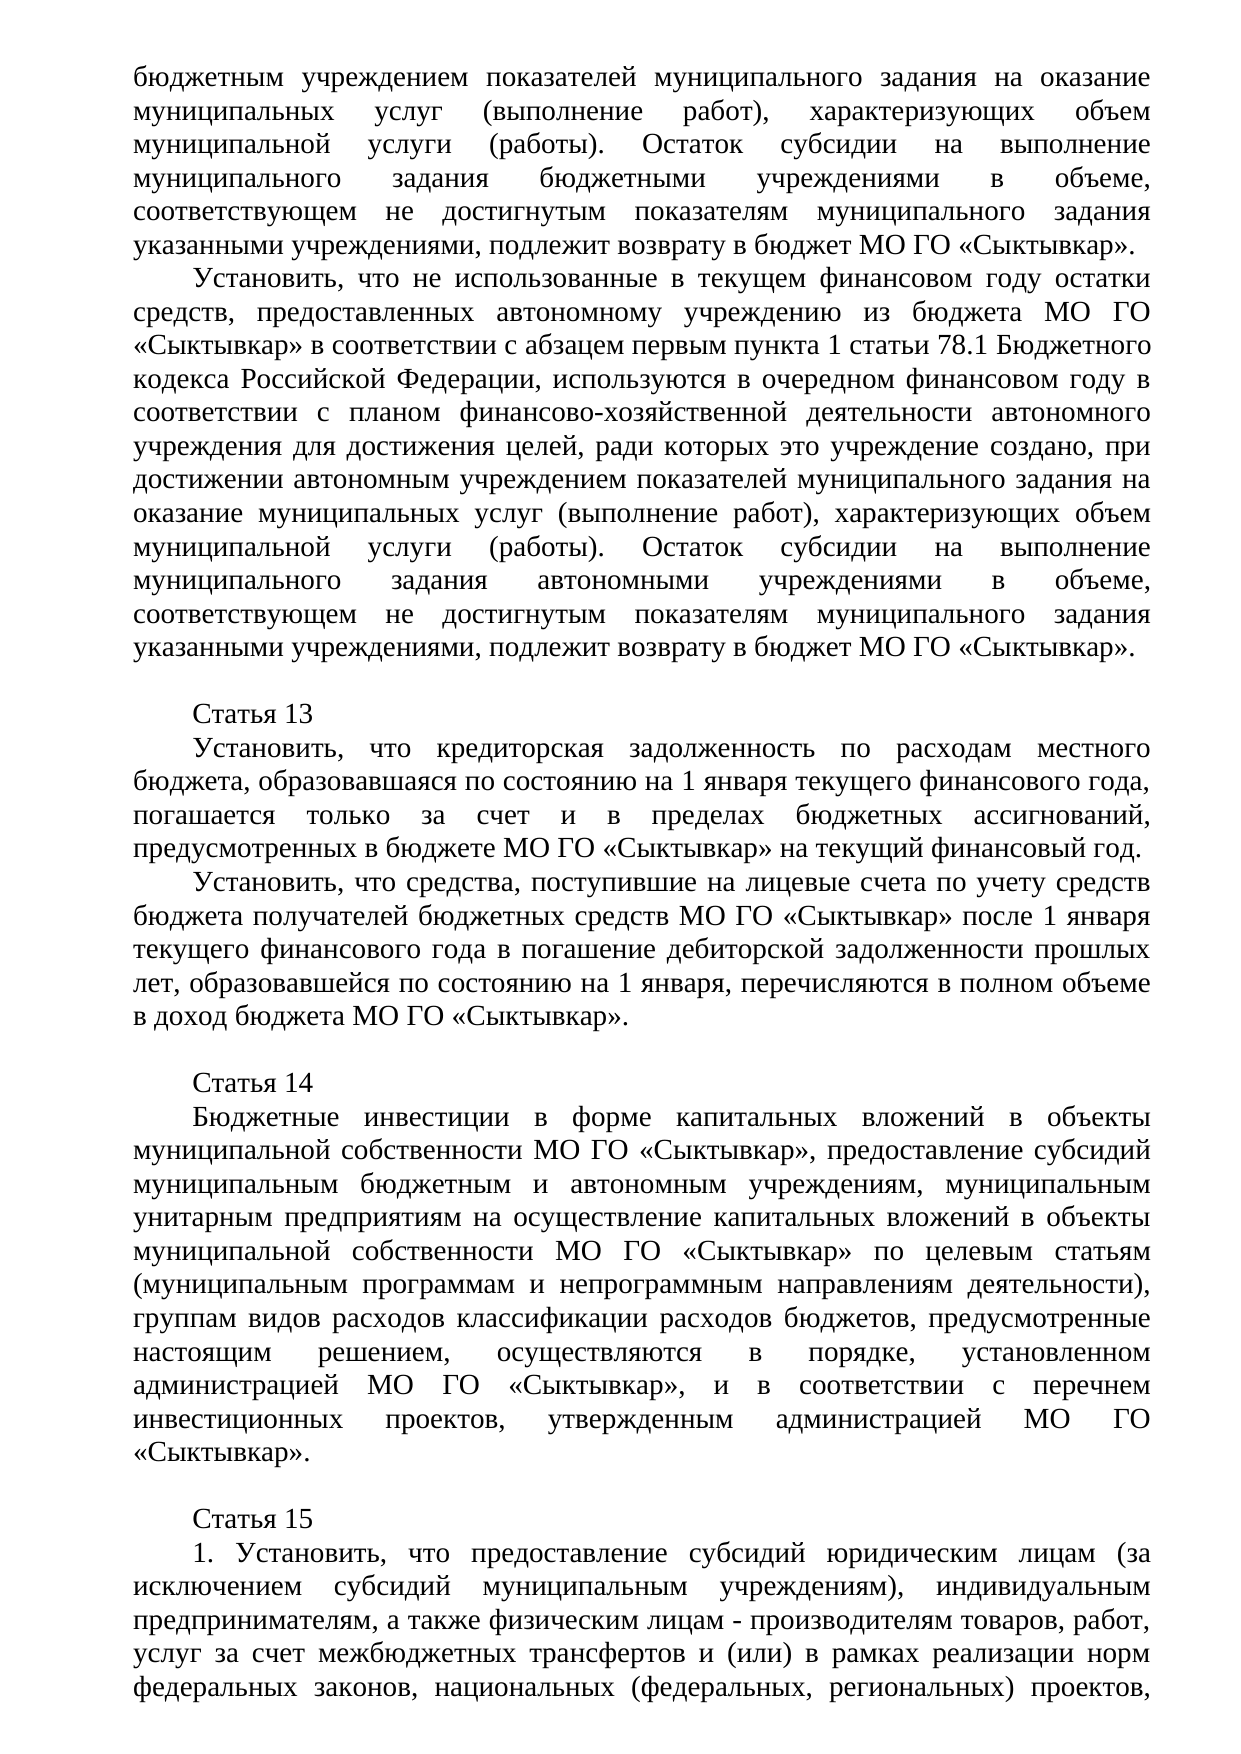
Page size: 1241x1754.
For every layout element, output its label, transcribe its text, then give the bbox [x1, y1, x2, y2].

text Установить, что средства, поступившие на лицевые счета по учету средств бюджета получателей бюджетных средств МО ГО «Сыктывкар» после 1 января текущего финансового года в погашение дебиторской задолженности прошлых лет, образовавшейся по состоянию на 1 января, перечисляются в полном объеме в доход бюджета МО ГО «Сыктывкар». [133, 864, 1152, 1032]
text Установить, что не использованные в текущем финансовом году остатки средств, предоставленных автономному учреждению из бюджета МО ГО «Сыктывкар» в соответствии с абзацем первым пункта 1 статьи 78.1 Бюджетного кодекса Российской Федерации, используются в очередном финансовом году в соответствии с планом финансово-хозяйственной деятельности автономного учреждения для достижения целей, ради которых это учреждение создано, при достижении автономным учреждением показателей муниципального задания на оказание муниципальных услуг (выполнение работ), характеризующих объем муниципальной услуги (работы). Остаток субсидии на выполнение муниципального задания автономными учреждениями в объеме, соответствующем не достигнутым показателям муниципального задания указанными учреждениями, подлежит возврату в бюджет МО ГО «Сыктывкар». [133, 260, 1152, 663]
text Статья 14 [133, 1065, 1152, 1099]
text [133, 1535, 1152, 1703]
text Установить, что кредиторская задолженность по расходам местного бюджета, образовавшаяся по состоянию на 1 января текущего финансового года, погашается только за счет и в пределах бюджетных ассигнований, предусмотренных в бюджете МО ГО «Сыктывкар» на текущий финансовый год. [133, 730, 1152, 864]
text Статья 15 [133, 1501, 1152, 1535]
text Статья 13 [133, 696, 1152, 730]
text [133, 59, 1152, 260]
text Бюджетные инвестиции в форме капитальных вложений в объекты муниципальной собственности МО ГО «Сыктывкар», предоставление субсидий муниципальным бюджетным и автономным учреждениям, муниципальным унитарным предприятиям на осуществление капитальных вложений в объекты муниципальной собственности МО ГО «Сыктывкар» по целевым статьям (муниципальным программам и непрограммным направлениям деятельности), группам видов расходов классификации расходов бюджетов, предусмотренные настоящим решением, осуществляются в порядке, установленном администрацией МО ГО «Сыктывкар», и в соответствии с перечнем инвестиционных проектов, утвержденным администрацией МО ГО «Сыктывкар». [133, 1099, 1152, 1468]
